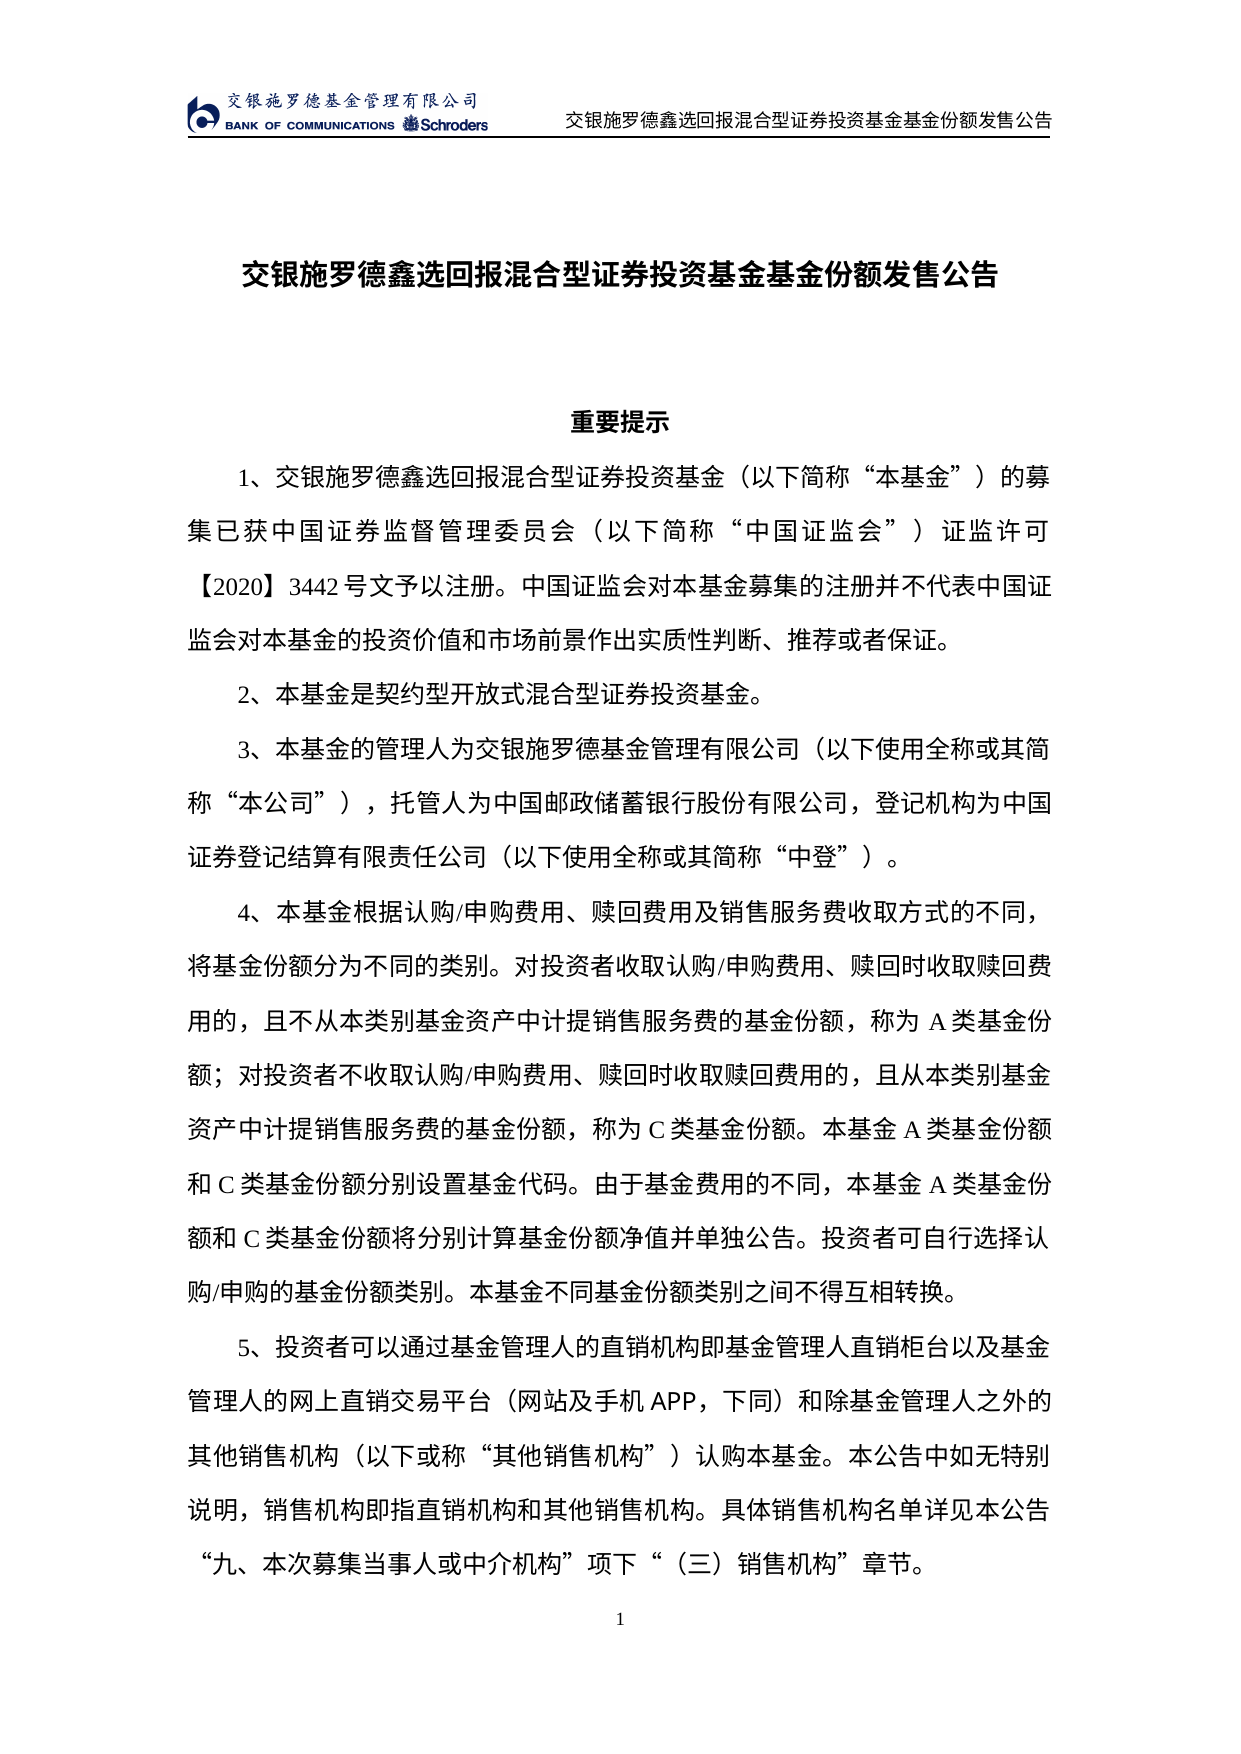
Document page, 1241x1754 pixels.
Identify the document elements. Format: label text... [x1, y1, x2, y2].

text 4、本基金根据认购/申购费用、赎回费用及销售服务费收取方式的不同，将基金份额分为不同的类别。对投资者收取认购/申购费用、赎回时收取赎回费用的，且不从本类别基金资产中计提销售服务费的基金份额，称为A类基金份额；对投资者不收取认购/申购费用、赎回时收取赎回费用的，且从本类别基金资产中计提销售服务费的基金份额，称为C类基金份额。本基金A类基金份额和C类基金份额分别设置基金代码。由于基金费用的不同，本基金A类基金份额和C类基金份额将分别计算基金份额净值并单独公告。投资者可自行选择认购/申购的基金份额类别。本基金不同基金份额类别之间不得互相转换。 [187, 892, 1053, 1309]
text 5、投资者可以通过基金管理人的直销机构即基金管理人直销柜台以及基金管理人的网上直销交易平台（网站及手机APP，下同）和除基金管理人之外的其他销售机构（以下或称“其他销售机构”）认购本基金。本公告中如无特别说明，销售机构即指直销机构和其他销售机构。具体销售机构名单详见本公告“九、本次募集当事人或中介机构”项下“（三）销售机构”章节。 [187, 1327, 1053, 1581]
text 交银施罗德鑫选回报混合型证券投资基金基金份额发售公告 [187, 241, 1053, 306]
text 1、交银施罗德鑫选回报混合型证券投资基金（以下简称“本基金”）的募集已获中国证券监督管理委员会（以下简称“中国证监会”）证监许可【2020】3442号文予以注册。中国证监会对本基金募集的注册并不代表中国证监会对本基金的投资价值和市场前景作出实质性判断、推荐或者保证。 [187, 457, 1053, 657]
text 3、本基金的管理人为交银施罗德基金管理有限公司（以下使用全称或其简称“本公司”），托管人为中国邮政储蓄银行股份有限公司，登记机构为中国证券登记结算有限责任公司（以下使用全称或其简称“中登”）。 [187, 729, 1053, 874]
text 重要提示 [187, 403, 1053, 439]
picture [187, 93, 488, 133]
text 2、本基金是契约型开放式混合型证券投资基金。 [187, 675, 1053, 711]
